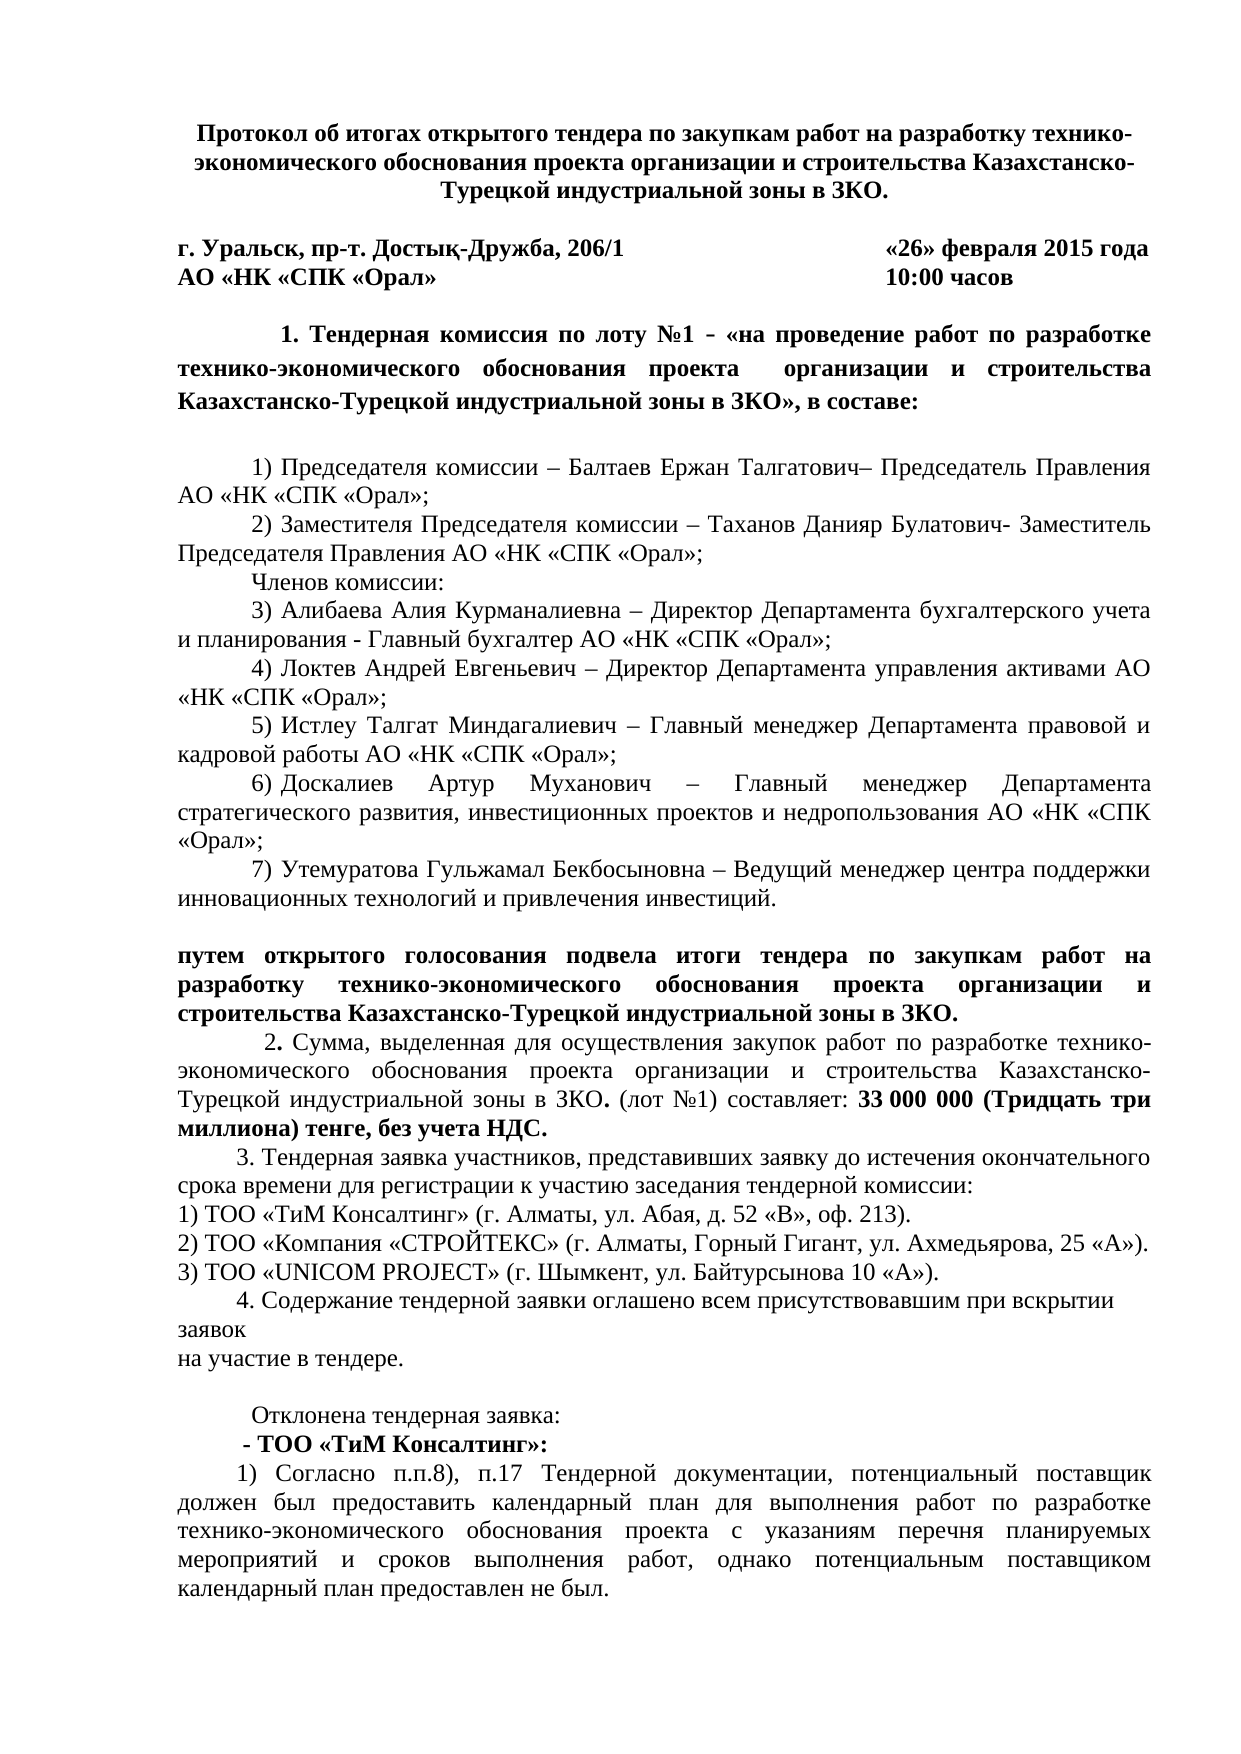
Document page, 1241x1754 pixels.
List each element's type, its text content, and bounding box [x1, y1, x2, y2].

table_header г. Уральск, пр-т. Достық-Дружба, 206/1 АО «НК «СПК «Орал» [166, 233, 656, 291]
list Заместителя Председателя комиссии – Таханов Данияр Булатович- Заместитель Председателя Правления АО «НК «СПК «Орал»; [177, 509, 1152, 567]
table_header «26» февраля 2015 года 10:00 часов [656, 233, 1163, 291]
text Отклонена тендерная заявка: [177, 1401, 1152, 1429]
list Председателя комиссии – Балтаев Ержан Талгатович– Председатель Правления АО «НК «СПК «Орал»; [177, 452, 1152, 509]
list Алибаева Алия Курманалиевна – Директор Департамента бухгалтерского учета и планирования - Главный бухгалтер АО «НК «СПК «Орал»; [177, 596, 1152, 653]
text 3. Тендерная заявка участников, представивших заявку до истечения окончательного срока времени для регистрации к участию заседания тендерной комиссии: [177, 1142, 1152, 1199]
text 4. Содержание тендерной заявки оглашено всем присутствовавшим при вскрытии заявок [177, 1286, 1152, 1343]
list Доскалиев Артур Муханович – Главный менеджер Департамента стратегического развития, инвестиционных проектов и недропользования АО «НК «СПК «Орал»; [177, 768, 1152, 854]
list 3) ТОО «UNICOM PROJECT» (г. Шымкент, ул. Байтурсынова 10 «А»). [177, 1257, 1152, 1286]
text - ТОО «ТиМ Консалтинг»: [177, 1429, 1152, 1458]
text 1) Согласно п.п.8), п.17 Тендерной документации, потенциальный поставщик должен был предоставить календарный план для выполнения работ по разработке технико-экономического обоснования проекта с указаниям перечня планируемых мероприятий и сроков выполнения работ, однако потенциальным поставщиком календарный план предоставлен не был. [177, 1458, 1152, 1602]
list Утемуратова Гульжамал Бекбосыновна – Ведущий менеджер центра поддержки инновационных технологий и привлечения инвестиций. [177, 854, 1152, 912]
text Членов комиссии: [251, 567, 1152, 596]
text путем открытого голосования подвела итоги тендера по закупкам работ на разработку технико-экономического обоснования проекта организации и строительства Казахстанско-Турецкой индустриальной зоны в ЗКО. [177, 941, 1152, 1027]
text 1. Тендерная комиссия по лоту №1 – «на проведение работ по разработке технико-экономического обоснования проекта организации и строительства Казахстанско-Турецкой индустриальной зоны в ЗКО», в составе: [177, 319, 1152, 414]
list 2) ТОО «Компания «СТРОЙТЕКС» (г. Алматы, Горный Гигант, ул. Ахмедьярова, 25 «А»). [177, 1228, 1152, 1257]
list Истлеу Талгат Миндагалиевич – Главный менеджер Департамента правовой и кадровой работы АО «НК «СПК «Орал»; [177, 711, 1152, 768]
text 2. Сумма, выделенная для осуществления закупок работ по разработке технико-экономического обоснования проекта организации и строительства Казахстанско-Турецкой индустриальной зоны в ЗКО. (лот №1) составляет: 33 000 000 (Тридцать три миллиона) тенге, без учета НДС. [177, 1027, 1152, 1142]
list Локтев Андрей Евгеньевич – Директор Департамента управления активами АО «НК «СПК «Орал»; [177, 653, 1152, 711]
list 1) ТОО «ТиМ Консалтинг» (г. Алматы, ул. Абая, д. 52 «В», оф. 213). [177, 1199, 1152, 1228]
text Протокол об итогах открытого тендера по закупкам работ на разработку технико-экономического обоснования проекта организации и строительства Казахстанско-Турецкой индустриальной зоны в ЗКО. [177, 118, 1152, 204]
text на участие в тендере. [177, 1343, 1152, 1372]
